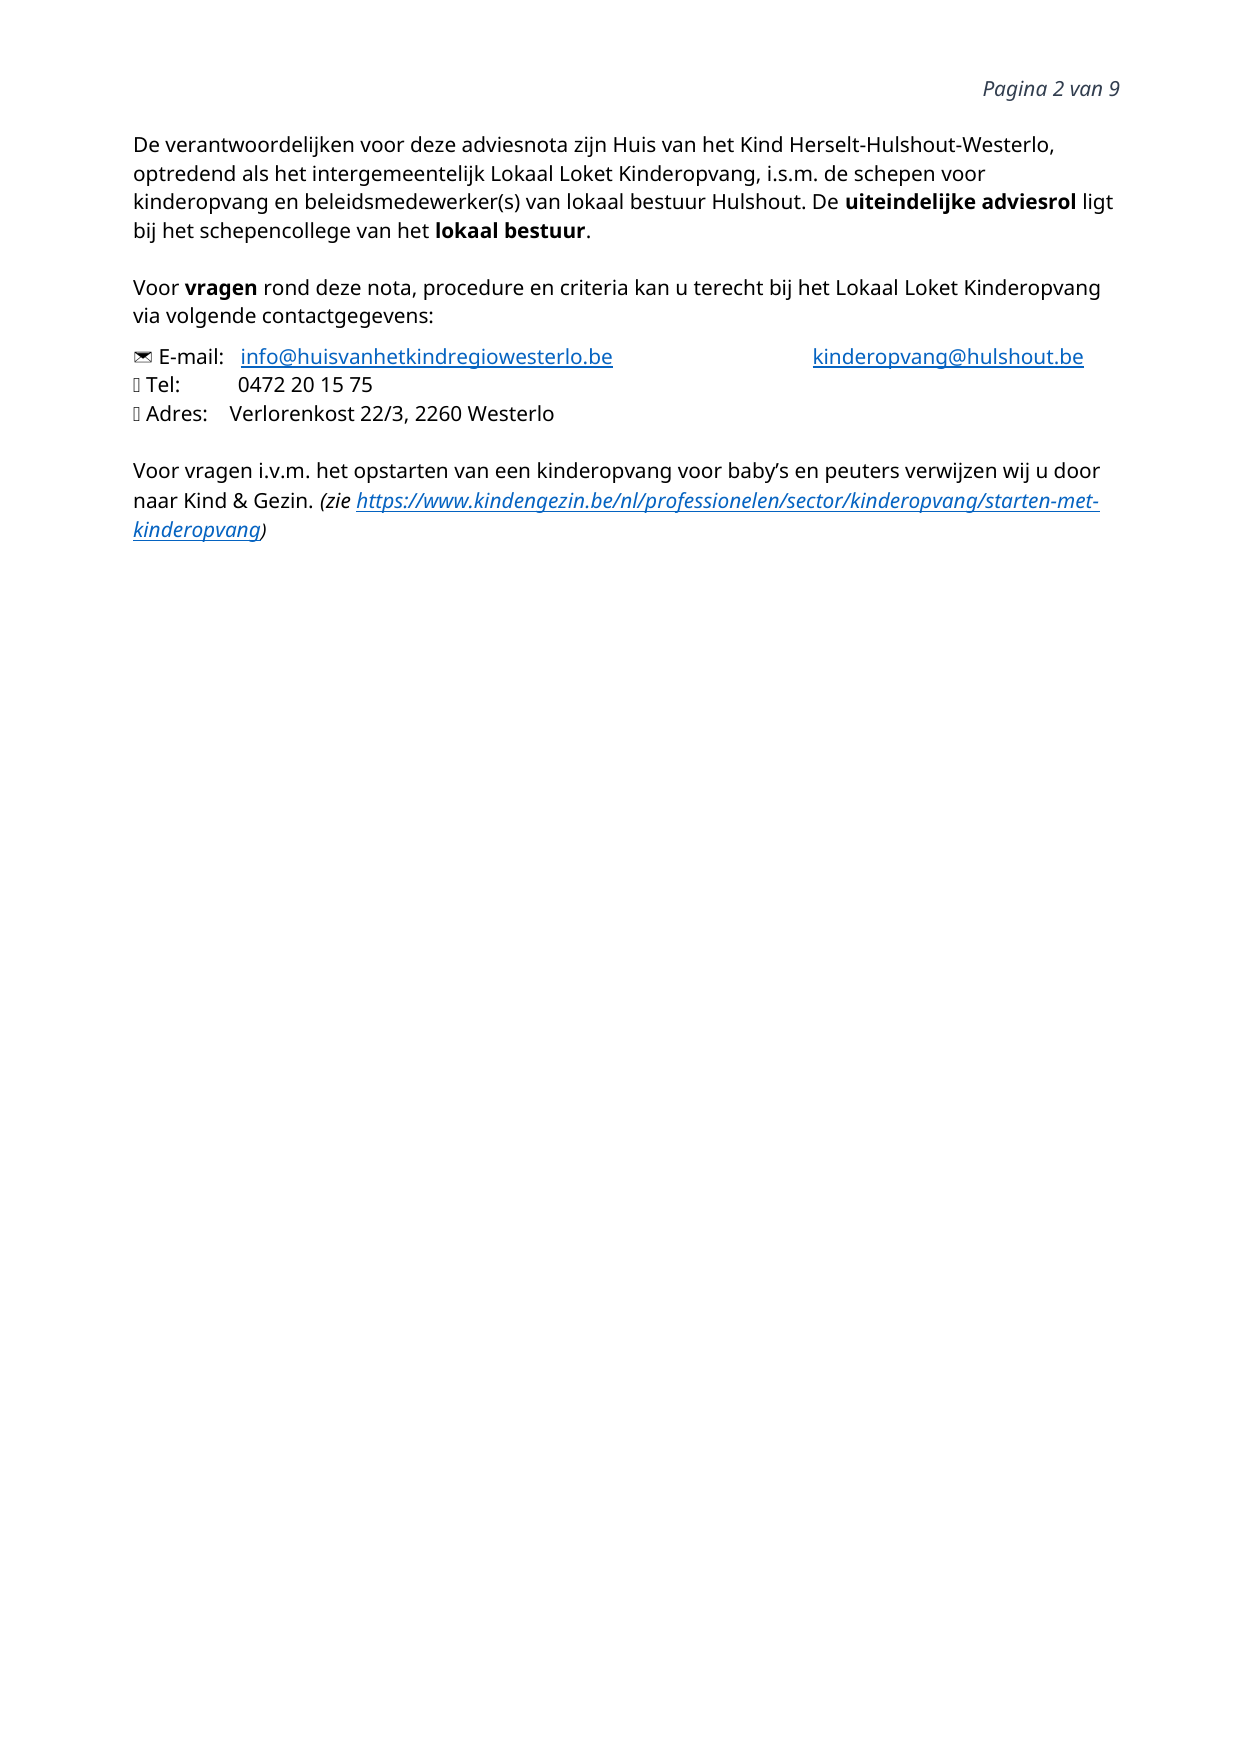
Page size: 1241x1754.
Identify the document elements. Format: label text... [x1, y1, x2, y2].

text Adres: Verlorenkost 22/3, 2260 Westerlo [133, 399, 1122, 427]
text Voor vragen i.v.m. het opstarten van een kinderopvang voor baby’s en peuters verwijzen wij u door naar Kind & Gezin. (zie https://www.kindengezin.be/nl/professionelen/sector/kinderopvang/starten-met-kinderopvang) [133, 456, 1122, 544]
text Voor vragen rond deze nota, procedure en criteria kan u terecht bij het Lokaal Loket Kinderopvang via volgende contactgegevens: [133, 273, 1122, 330]
text De verantwoordelijken voor deze adviesnota zijn Huis van het Kind Herselt-Hulshout-Westerlo, optredend als het intergemeentelijk Lokaal Loket Kinderopvang, i.s.m. de schepen voor kinderopvang en beleidsmedewerker(s) van lokaal bestuur Hulshout. De uiteindelijke adviesrol ligt bij het schepencollege van het lokaal bestuur. [133, 102, 1122, 244]
text E-mail: info@huisvanhetkindregiowesterlo.be kinderopvang@hulshout.be [133, 342, 1122, 371]
text Tel: 0472 20 15 75 [133, 371, 1122, 399]
